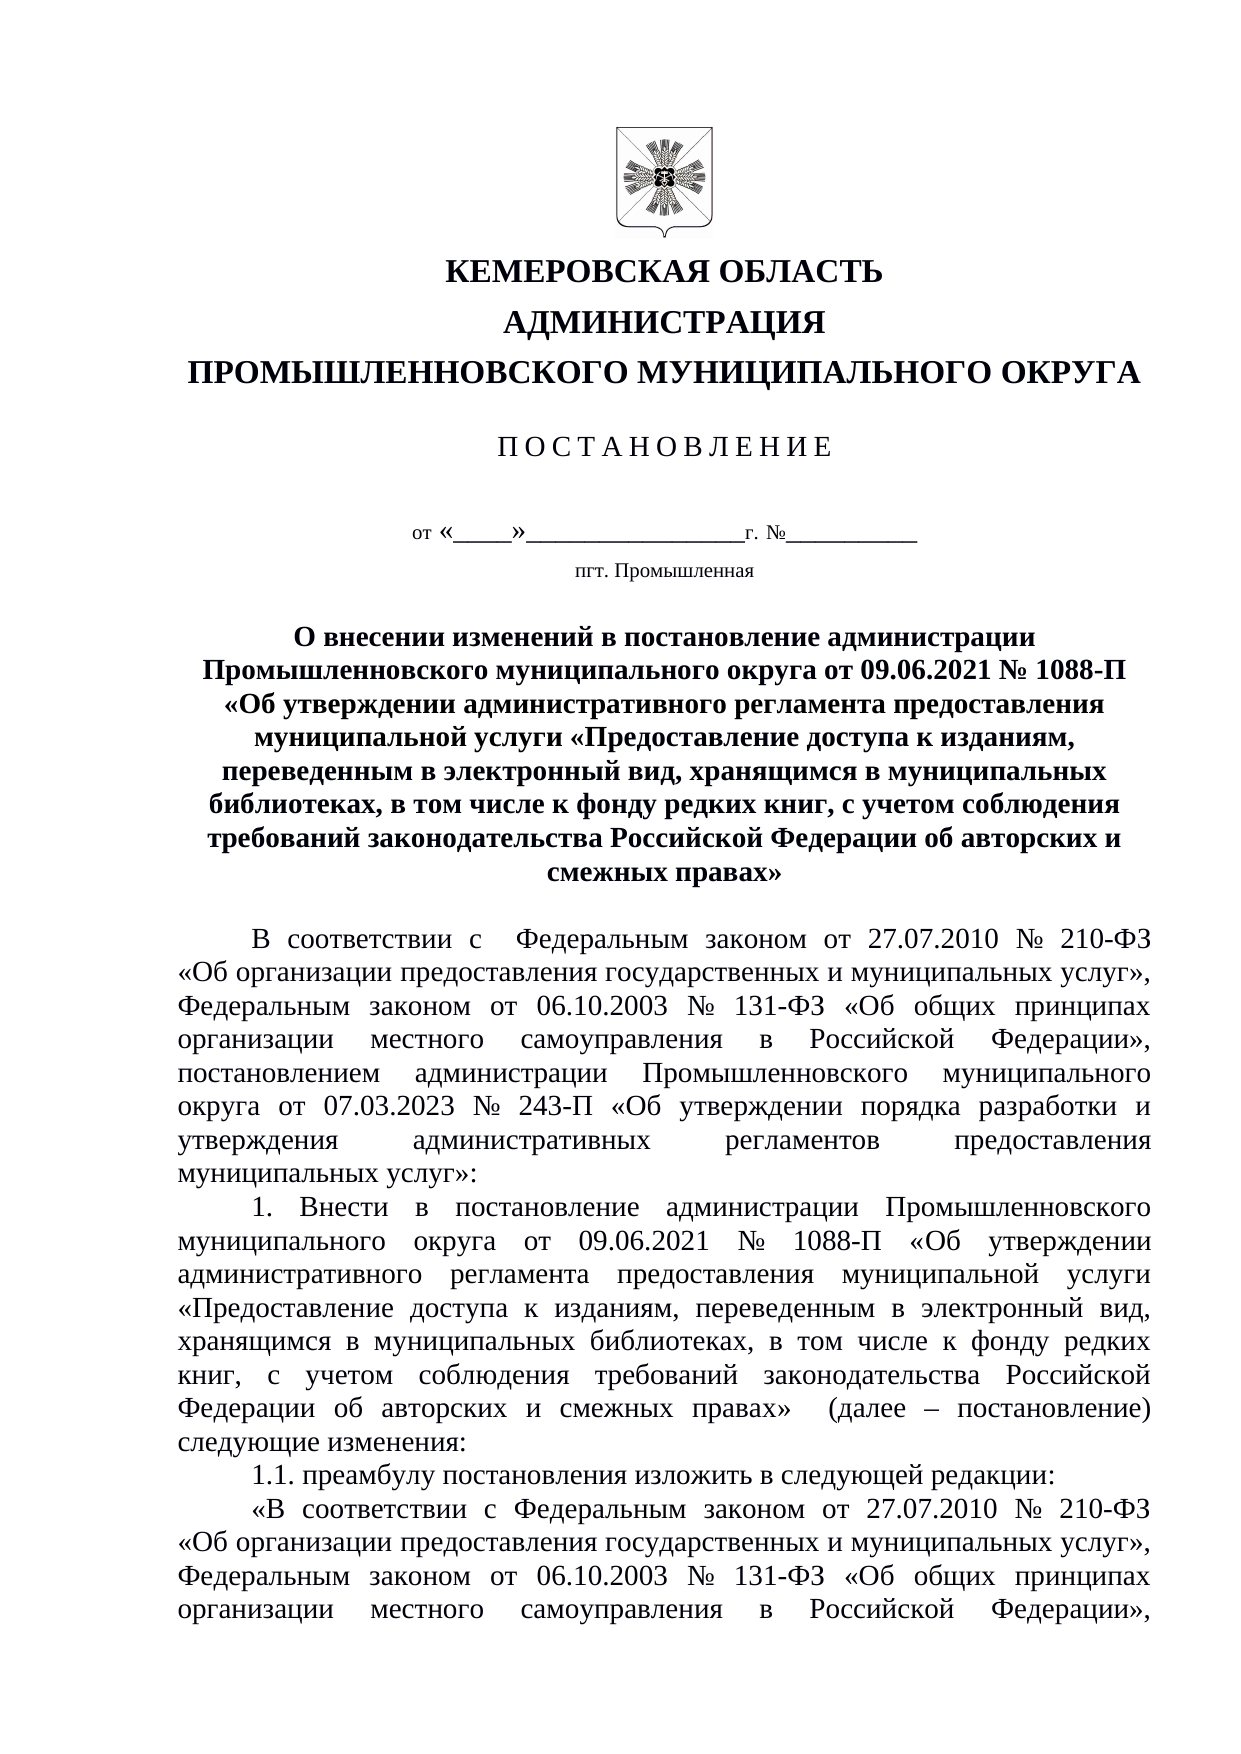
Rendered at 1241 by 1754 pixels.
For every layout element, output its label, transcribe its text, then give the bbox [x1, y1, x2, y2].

subtitle ПОСТАНОВЛЕНИЕ [177, 429, 1152, 462]
subtitle АДМИНИСТРАЦИЯ [177, 302, 1152, 340]
subtitle КЕМЕРОВСКАЯ ОБЛАСТЬ [177, 251, 1152, 289]
subtitle ПРОМЫШЛЕННОВСКОГО МУНИЦИПАЛЬНОГО ОКРУГА [177, 353, 1152, 391]
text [177, 1491, 1152, 1625]
text от «____»_______________г. №_________ [177, 512, 1152, 546]
text О внесении изменений в постановление администрации Промышленновского муниципального округа от 09.06.2021 № 1088-П «Об утверждении административного регламента предоставления муниципальной услуги «Предоставление доступа к изданиям, переведенным в электронный вид, хранящимся в муниципальных библиотеках, в том числе к фонду редких книг, с учетом соблюдения требований законодательства Российской Федерации об авторских и смежных правах» [177, 619, 1152, 887]
list 1.1. преамбулу постановления изложить в следующей редакции: [177, 1457, 1152, 1491]
text 1. Внести в постановление администрации Промышленновского муниципального округа от 09.06.2021 № 1088-П «Об утверждении административного регламента предоставления муниципальной услуги «Предоставление доступа к изданиям, переведенным в электронный вид, хранящимся в муниципальных библиотеках, в том числе к фонду редких книг, с учетом соблюдения требований законодательства Российской Федерации об авторских и смежных правах» (далее – постановление) следующие изменения: [177, 1189, 1152, 1457]
text пгт. Промышленная [177, 558, 1152, 582]
list В соответствии с Федеральным законом от 27.07.2010 № 210-ФЗ «Об организации предоставления государственных и муниципальных услуг», Федеральным законом от 06.10.2003 № 131-ФЗ «Об общих принципах организации местного самоуправления в Российской Федерации», постановлением администрации Промышленновского муниципального округа от 07.03.2023 № 243-П «Об утверждении порядка разработки и утверждения административных регламентов предоставления муниципальных услуг»: [177, 921, 1152, 1189]
picture [615, 126, 714, 239]
